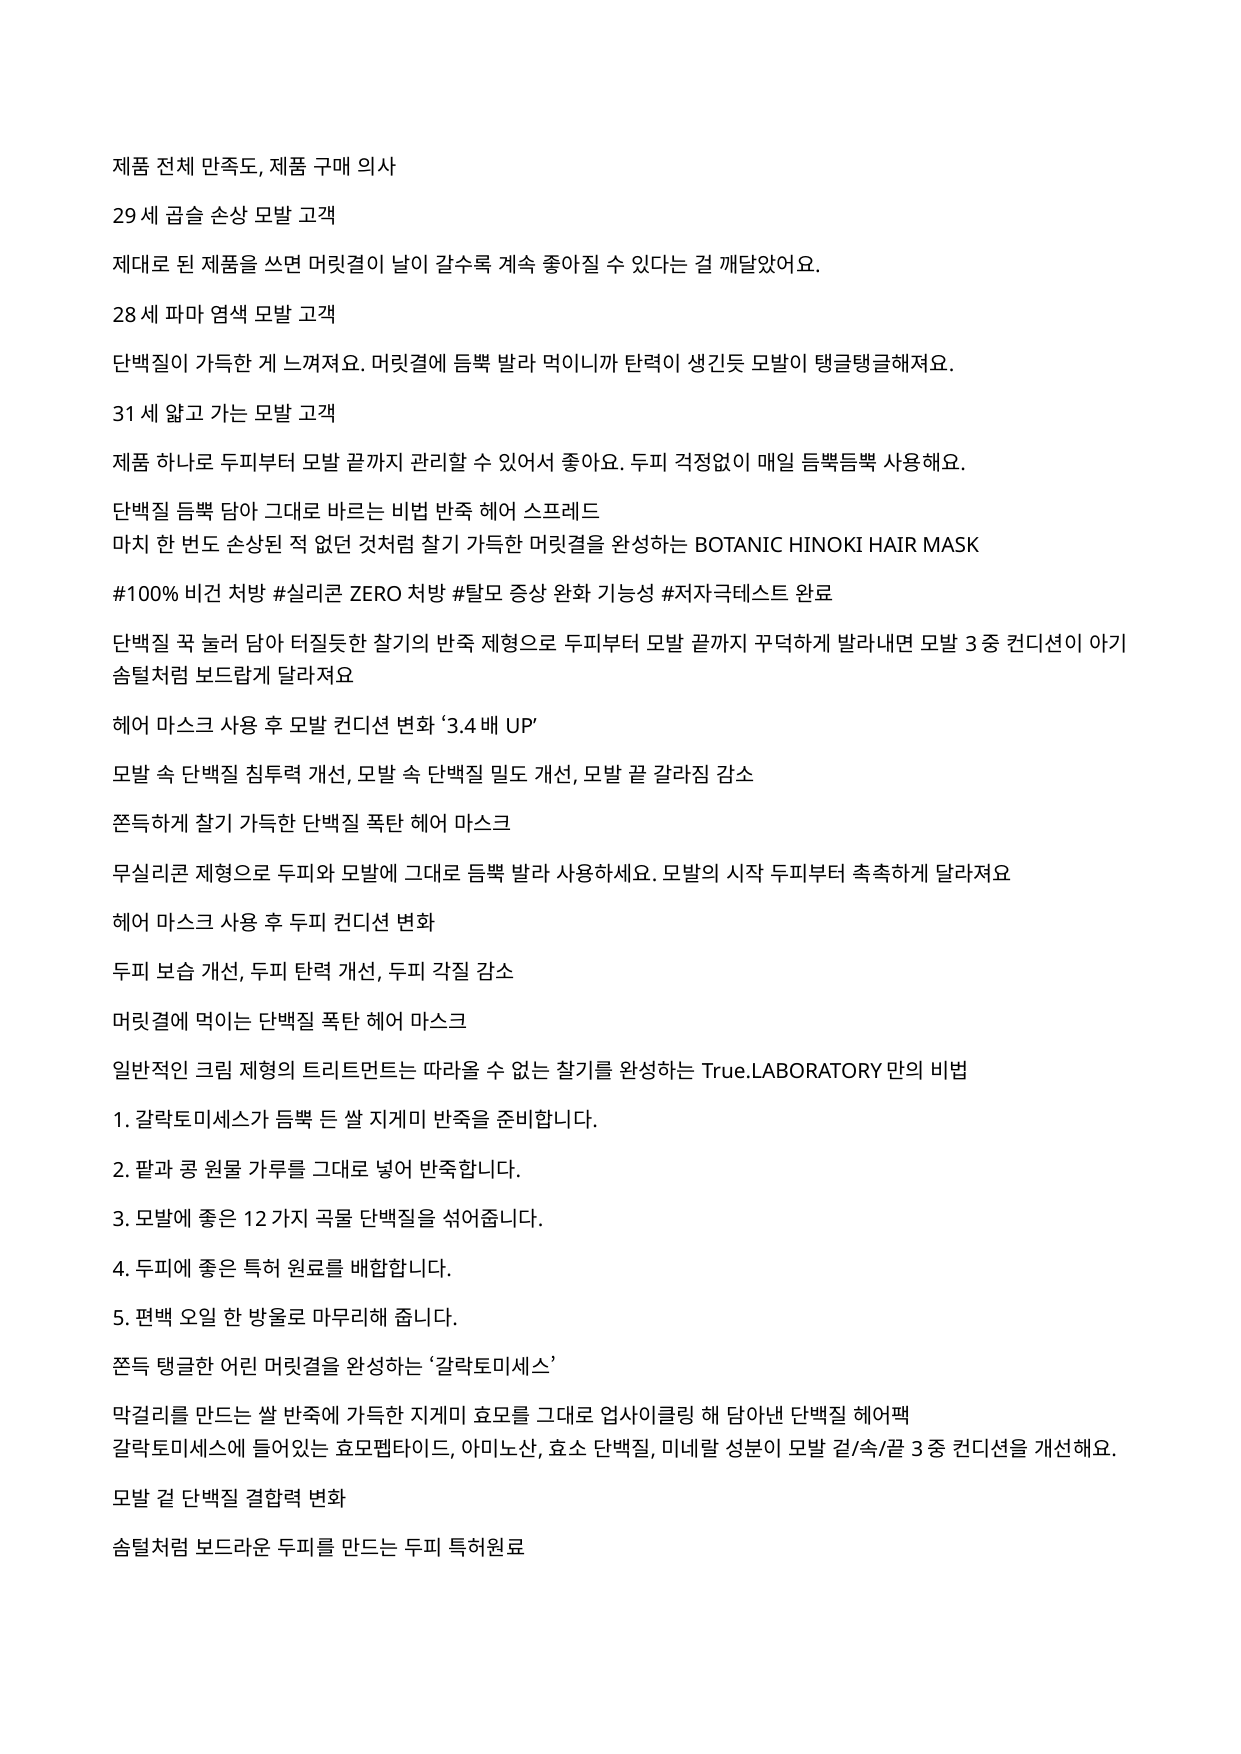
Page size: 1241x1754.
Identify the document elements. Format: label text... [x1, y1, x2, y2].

text 모발 겉 단백질 결합력 변화 [112, 1482, 1128, 1512]
text 제품 전체 만족도, 제품 구매 의사 [112, 150, 1128, 180]
text 1. 갈락토미세스가 듬뿍 든 쌀 지게미 반죽을 준비합니다. [112, 1104, 1128, 1134]
text 머릿결에 먹이는 단백질 폭탄 헤어 마스크 [112, 1005, 1128, 1035]
text #100% 비건 처방 #실리콘 ZERO 처방 #탈모 증상 완화 기능성 #저자극테스트 완료 [112, 578, 1128, 608]
text 2. 팥과 콩 원물 가루를 그대로 넣어 반죽합니다. [112, 1153, 1128, 1183]
text 29세 곱슬 손상 모발 고객 [112, 199, 1128, 230]
text 쫀득하게 찰기 가득한 단백질 폭탄 헤어 마스크 [112, 808, 1128, 838]
text 헤어 마스크 사용 후 모발 컨디션 변화 ‘3.4배 UP’ [112, 709, 1128, 739]
text 단백질 듬뿍 담아 그대로 바르는 비법 반죽 헤어 스프레드 마치 한 번도 손상된 적 없던 것처럼 찰기 가득한 머릿결을 완성하는 BOTANIC HINOKI HAIR MASK [112, 496, 1128, 558]
text 3. 모발에 좋은 12가지 곡물 단백질을 섞어줍니다. [112, 1202, 1128, 1233]
text 4. 두피에 좋은 특허 원료를 배합합니다. [112, 1252, 1128, 1282]
text 두피 보습 개선, 두피 탄력 개선, 두피 각질 감소 [112, 956, 1128, 986]
text 솜털처럼 보드라운 두피를 만드는 두피 특허원료 [112, 1531, 1128, 1561]
text 일반적인 크림 제형의 트리트먼트는 따라올 수 없는 찰기를 완성하는 True.LABORATORY만의 비법 [112, 1054, 1128, 1084]
text 모발 속 단백질 침투력 개선, 모발 속 단백질 밀도 개선, 모발 끝 갈라짐 감소 [112, 758, 1128, 789]
text 헤어 마스크 사용 후 두피 컨디션 변화 [112, 906, 1128, 937]
text 제대로 된 제품을 쓰면 머릿결이 날이 갈수록 계속 좋아질 수 있다는 걸 깨달았어요. [112, 249, 1128, 279]
text 쫀득 탱글한 어린 머릿결을 완성하는 ‘갈락토미세스’ [112, 1351, 1128, 1381]
text 제품 하나로 두피부터 모발 끝까지 관리할 수 있어서 좋아요. 두피 걱정없이 매일 듬뿍듬뿍 사용해요. [112, 446, 1128, 477]
text 무실리콘 제형으로 두피와 모발에 그대로 듬뿍 발라 사용하세요. 모발의 시작 두피부터 촉촉하게 달라져요 [112, 857, 1128, 887]
text 단백질이 가득한 게 느껴져요. 머릿결에 듬뿍 발라 먹이니까 탄력이 생긴듯 모발이 탱글탱글해져요. [112, 347, 1128, 378]
text 5. 편백 오일 한 방울로 마무리해 줍니다. [112, 1301, 1128, 1331]
text 단백질 꾹 눌러 담아 터질듯한 찰기의 반죽 제형으로 두피부터 모발 끝까지 꾸덕하게 발라내면 모발 3중 컨디션이 아기 솜털처럼 보드랍게 달라져요 [112, 627, 1128, 690]
text 31세 얇고 가는 모발 고객 [112, 397, 1128, 427]
text 막걸리를 만드는 쌀 반죽에 가득한 지게미 효모를 그대로 업사이클링 해 담아낸 단백질 헤어팩 갈락토미세스에 들어있는 효모펩타이드, 아미노산, 효소 단백질, 미네랄 성분이 모발 겉/속/끝 3중 컨디션을 개선해요. [112, 1400, 1128, 1463]
text 28세 파마 염색 모발 고객 [112, 298, 1128, 328]
